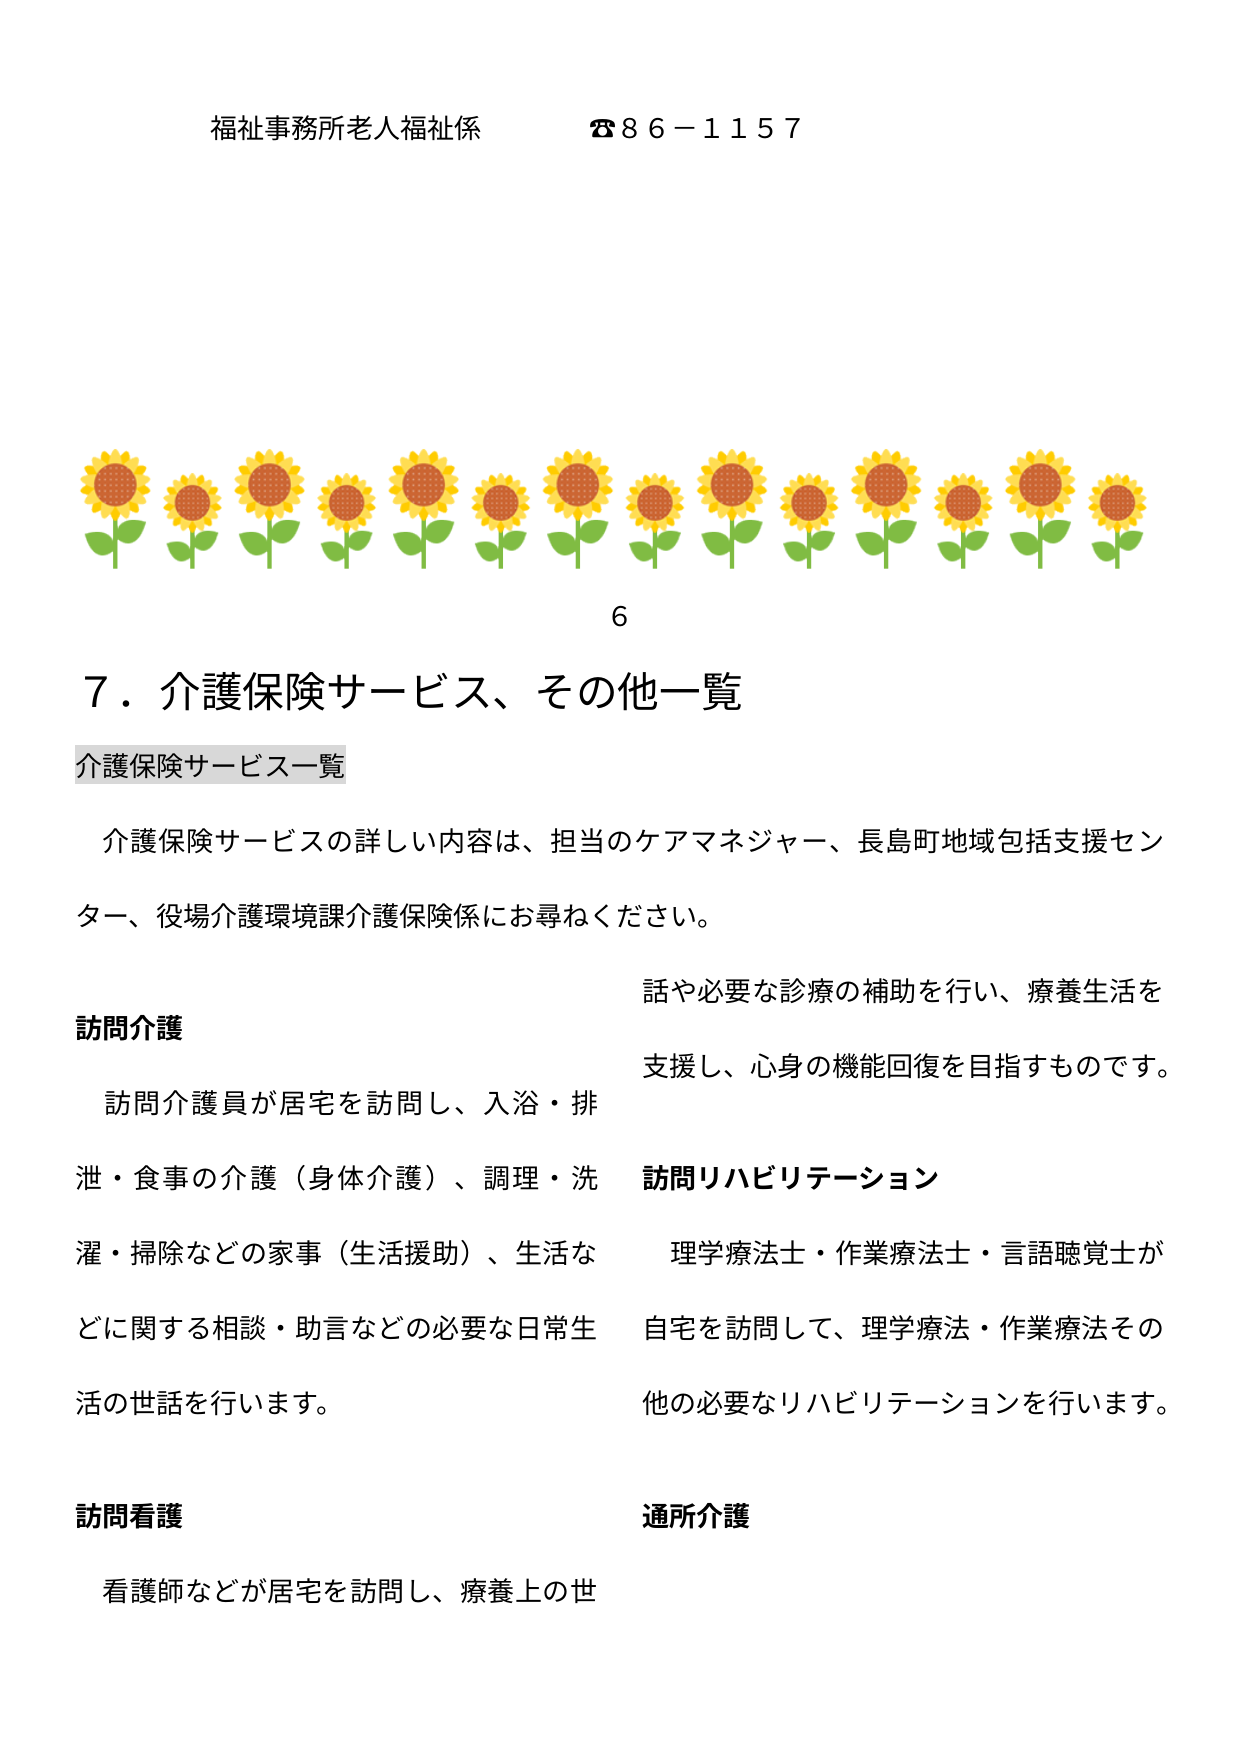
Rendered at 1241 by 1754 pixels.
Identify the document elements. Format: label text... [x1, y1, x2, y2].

text 福祉事務所老人福祉係 ☎８６－１１５７ [75, 89, 1165, 164]
text 看護師などが居宅を訪問し、療養上の世話や必要な診療の補助を行い、療養生活を支援し、心身の機能回復を目指すものです。 [642, 952, 1165, 1102]
text 介護保険サービスの詳しい内容は、担当のケアマネジャー、長島町地域包括支援センター、役場介護環境課介護保険係にお尋ねください。 [75, 802, 1165, 952]
text 理学療法士・作業療法士・言語聴覚士が自宅を訪問して、理学療法・作業療法その他の必要なリハビリテーションを行います。 [642, 1214, 1165, 1439]
text 看護師などが居宅を訪問し、療養上の世話や必要な診療の補助を行い、療養生活を支援し、心身の機能回復を目指すものです。 [75, 1552, 598, 1627]
picture [68, 437, 1159, 581]
list 介護保険サービス、その他一覧 [75, 652, 1165, 727]
text 訪問リハビリテーション [642, 1139, 1165, 1214]
text 訪問介護 [75, 989, 598, 1064]
text 訪問介護員が居宅を訪問し、入浴・排泄・食事の介護（身体介護）、調理・洗濯・掃除などの家事（生活援助）、生活などに関する相談・助言などの必要な日常生活の世話を行います。 [75, 1064, 598, 1439]
text ６ [75, 577, 1165, 652]
text 介護保険サービス一覧 [75, 727, 1165, 802]
text 通所介護 [642, 1477, 1165, 1552]
text 訪問看護 [75, 1477, 598, 1552]
